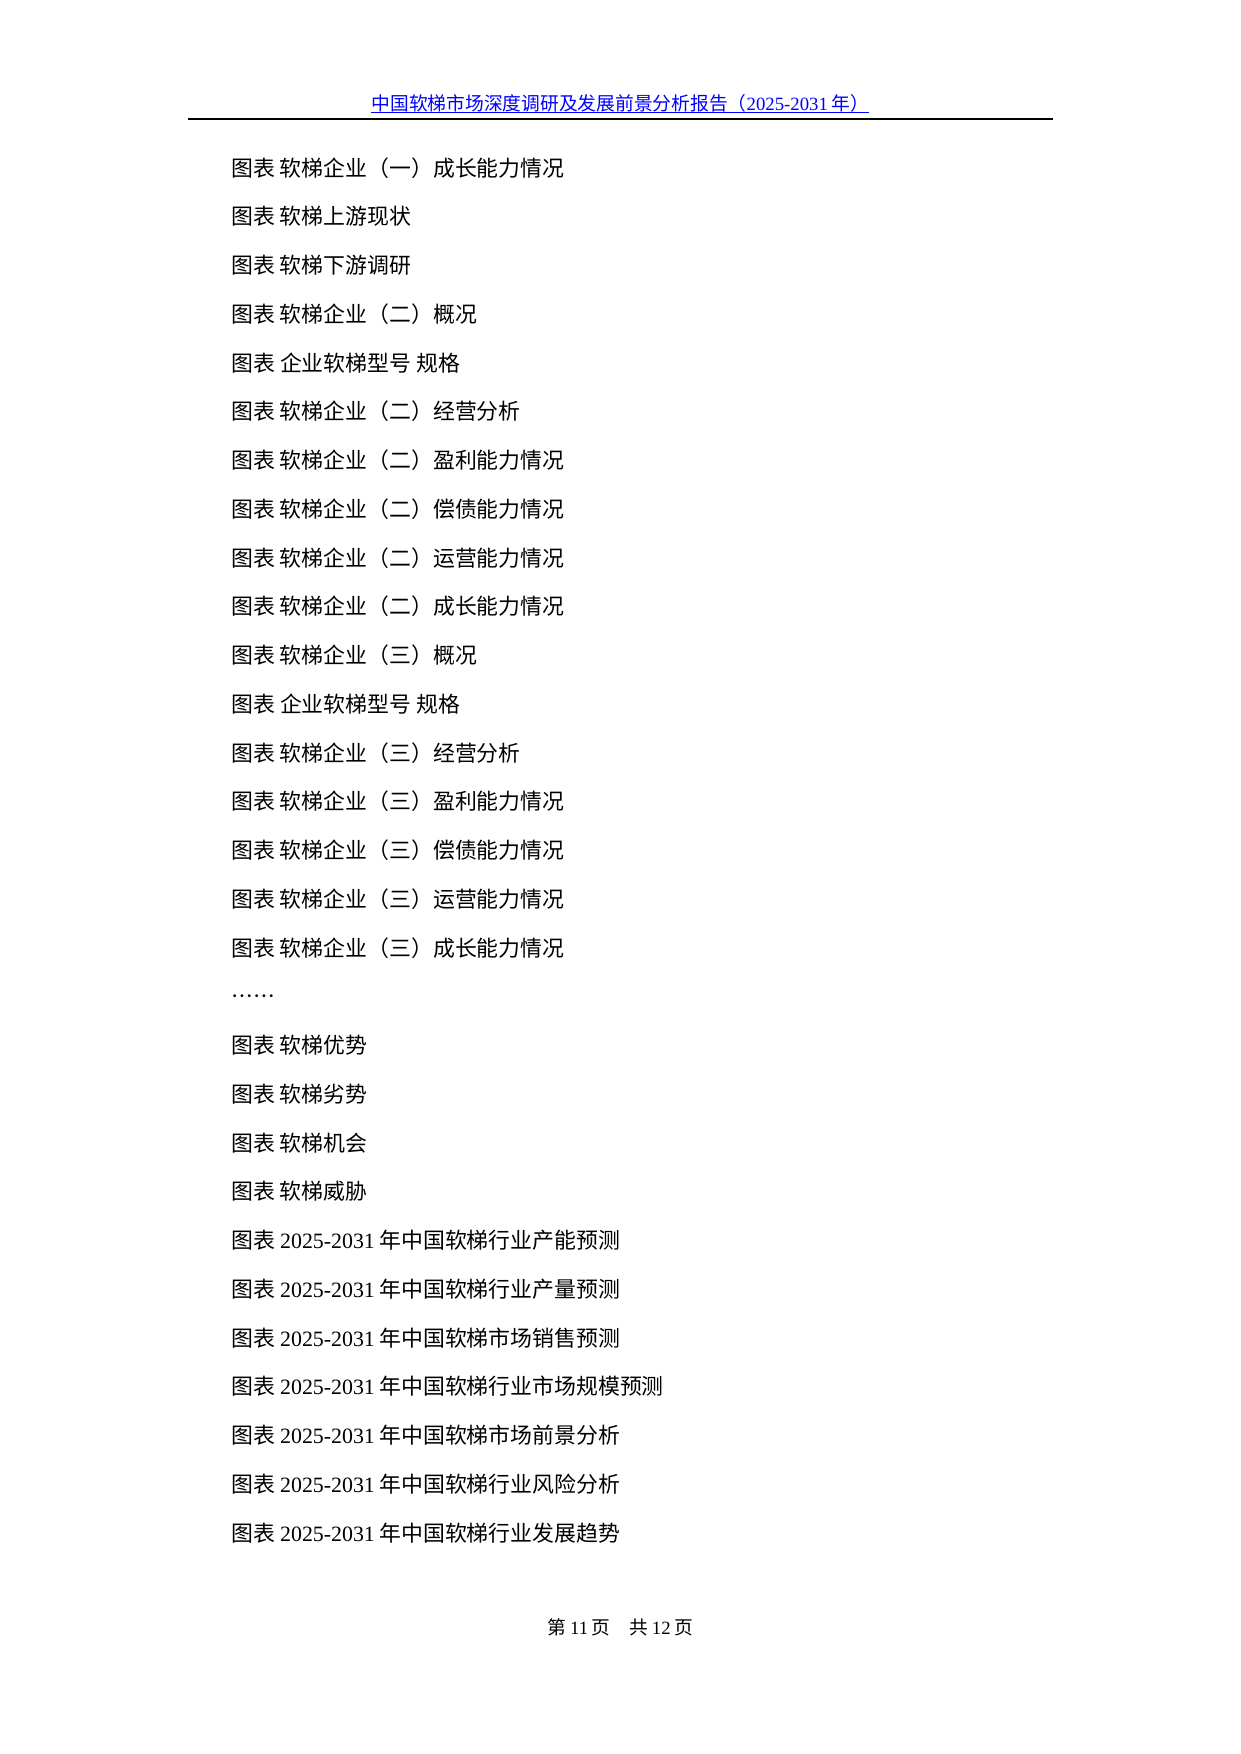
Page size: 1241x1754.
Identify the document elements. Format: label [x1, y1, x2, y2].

text [187, 150, 1053, 1548]
